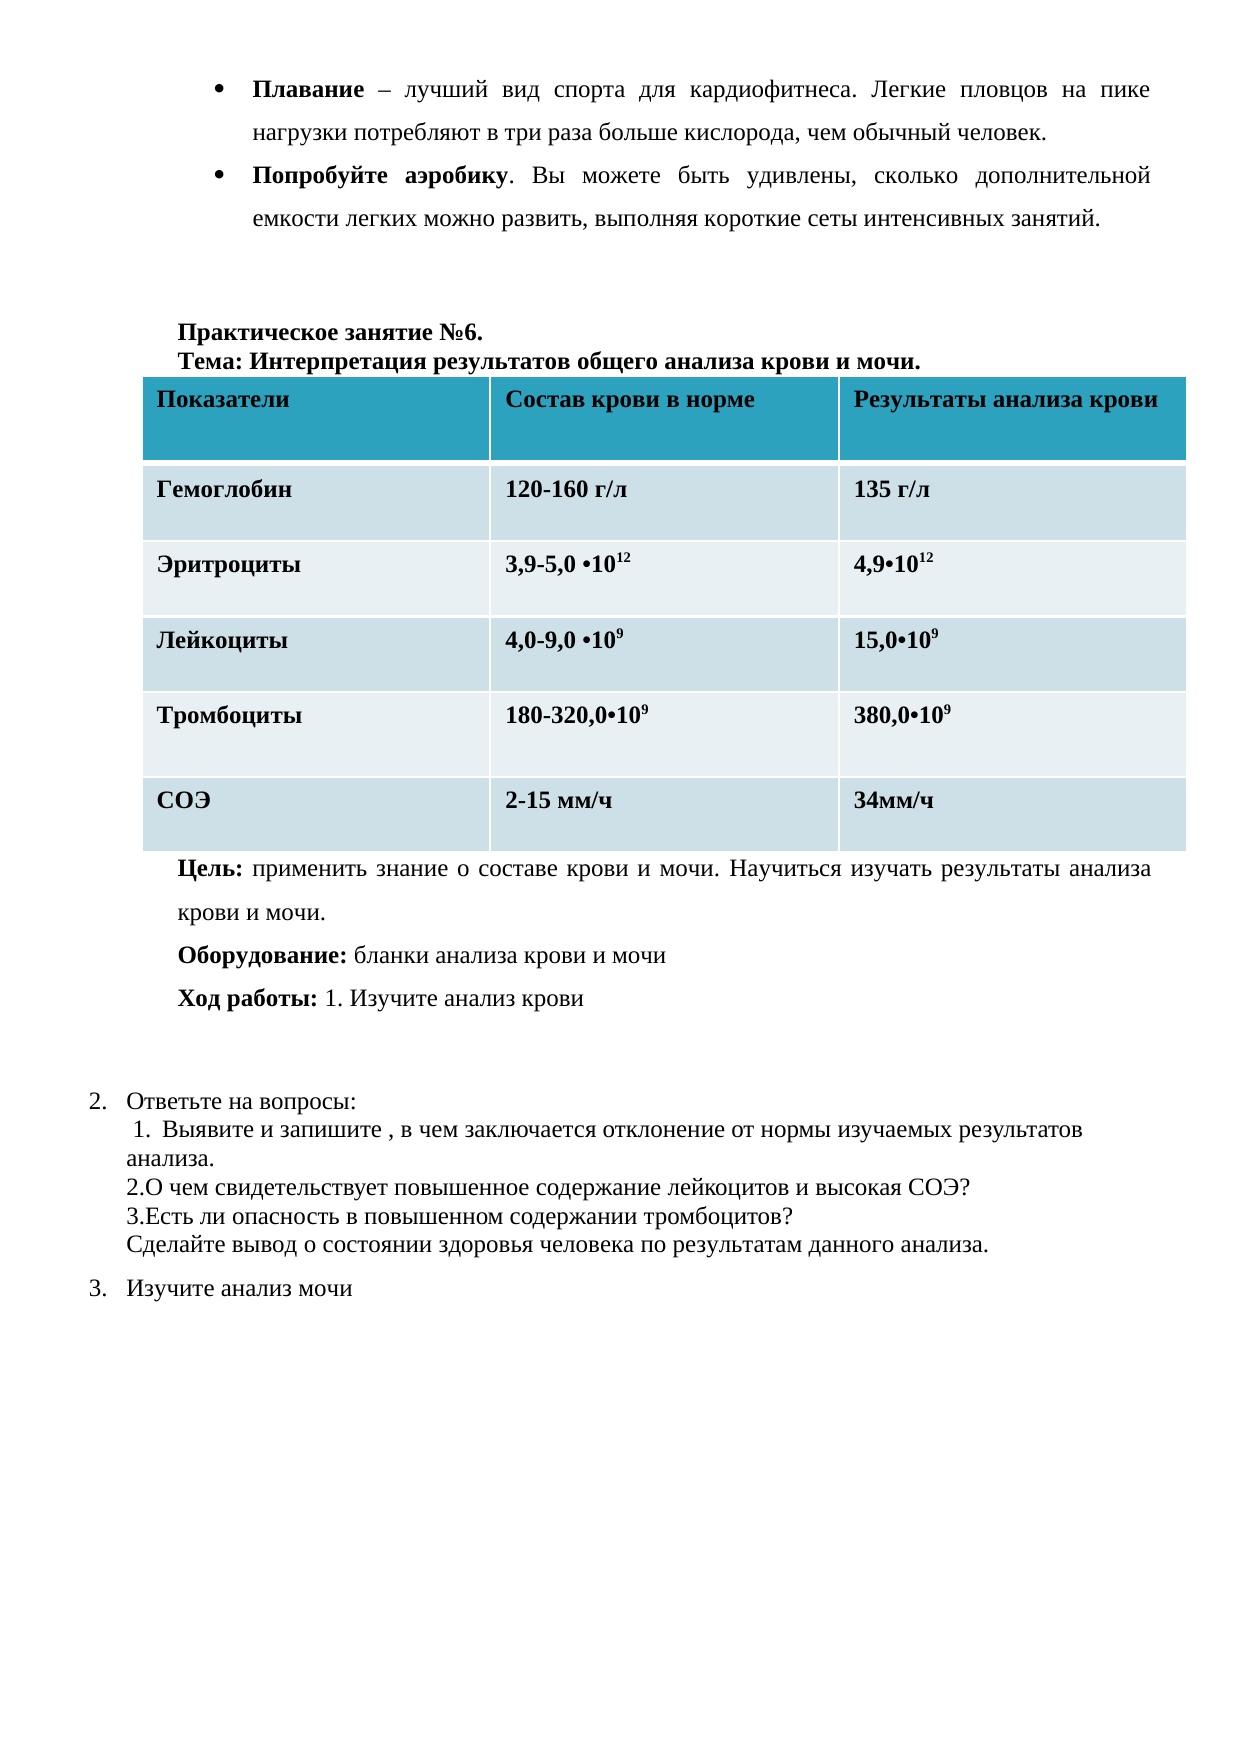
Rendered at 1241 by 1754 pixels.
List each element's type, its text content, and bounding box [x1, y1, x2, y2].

table_cell Гемоглобин [143, 466, 489, 540]
text Ход работы: 1. Изучите анализ крови [177, 983, 1152, 1012]
text Оборудование: бланки анализа крови и мочи [177, 940, 1152, 968]
text Цель: применить знание о составе крови и мочи. Научиться изучать результаты анализа крови и мочи. [177, 854, 1152, 925]
table_header Показатели [143, 377, 489, 460]
table_cell 4,0-9,0 •109 [491, 618, 838, 691]
list 3.Есть ли опасность в повышенном содержании тромбоцитов? [126, 1201, 1152, 1229]
text Сделайте вывод о состоянии здоровья человека по результатам данного анализа. [126, 1229, 1152, 1258]
table_cell 120-160 г/л [491, 466, 838, 540]
table_header Результаты анализа крови [840, 377, 1186, 460]
table_cell 34мм/ч [840, 778, 1186, 851]
table_cell Лейкоциты [143, 618, 489, 691]
table_cell 3,9-5,0 •1012 [491, 542, 838, 615]
table_cell 15,0•109 [840, 618, 1186, 691]
table_cell 2-15 мм/ч [491, 778, 838, 851]
table_cell 4,9•1012 [840, 542, 1186, 615]
table_cell Тромбоциты [143, 693, 489, 776]
table_cell СОЭ [143, 778, 489, 851]
list Изучите анализ мочи [88, 1273, 1152, 1301]
table_header Состав крови в норме [491, 377, 838, 460]
table_cell Эритроциты [143, 542, 489, 615]
list Ответьте на вопросы: [88, 1086, 1152, 1114]
table_cell 180-320,0•109 [491, 693, 838, 776]
table_cell 380,0•109 [840, 693, 1186, 776]
list Попробуйте аэробику. Вы можете быть удивлены, сколько дополнительной емкости легких можно развить, выполняя короткие сеты интенсивных занятий. [215, 160, 1152, 232]
table_cell 135 г/л [840, 466, 1186, 540]
text Тема: Интерпретация результатов общего анализа крови и мочи. [177, 346, 1152, 375]
list 1. Выявите и запишите , в чем заключается отклонение от нормы изучаемых результатов анализа. [126, 1114, 1152, 1172]
list 2.О чем свидетельствует повышенное содержание лейкоцитов и высокая СОЭ? [126, 1172, 1152, 1201]
list Плавание – лучший вид спорта для кардиофитнеса. Легкие пловцов на пике нагрузки потребляют в три раза больше кислорода, чем обычный человек. [215, 74, 1152, 146]
text Практическое занятие №6. [177, 317, 1152, 346]
